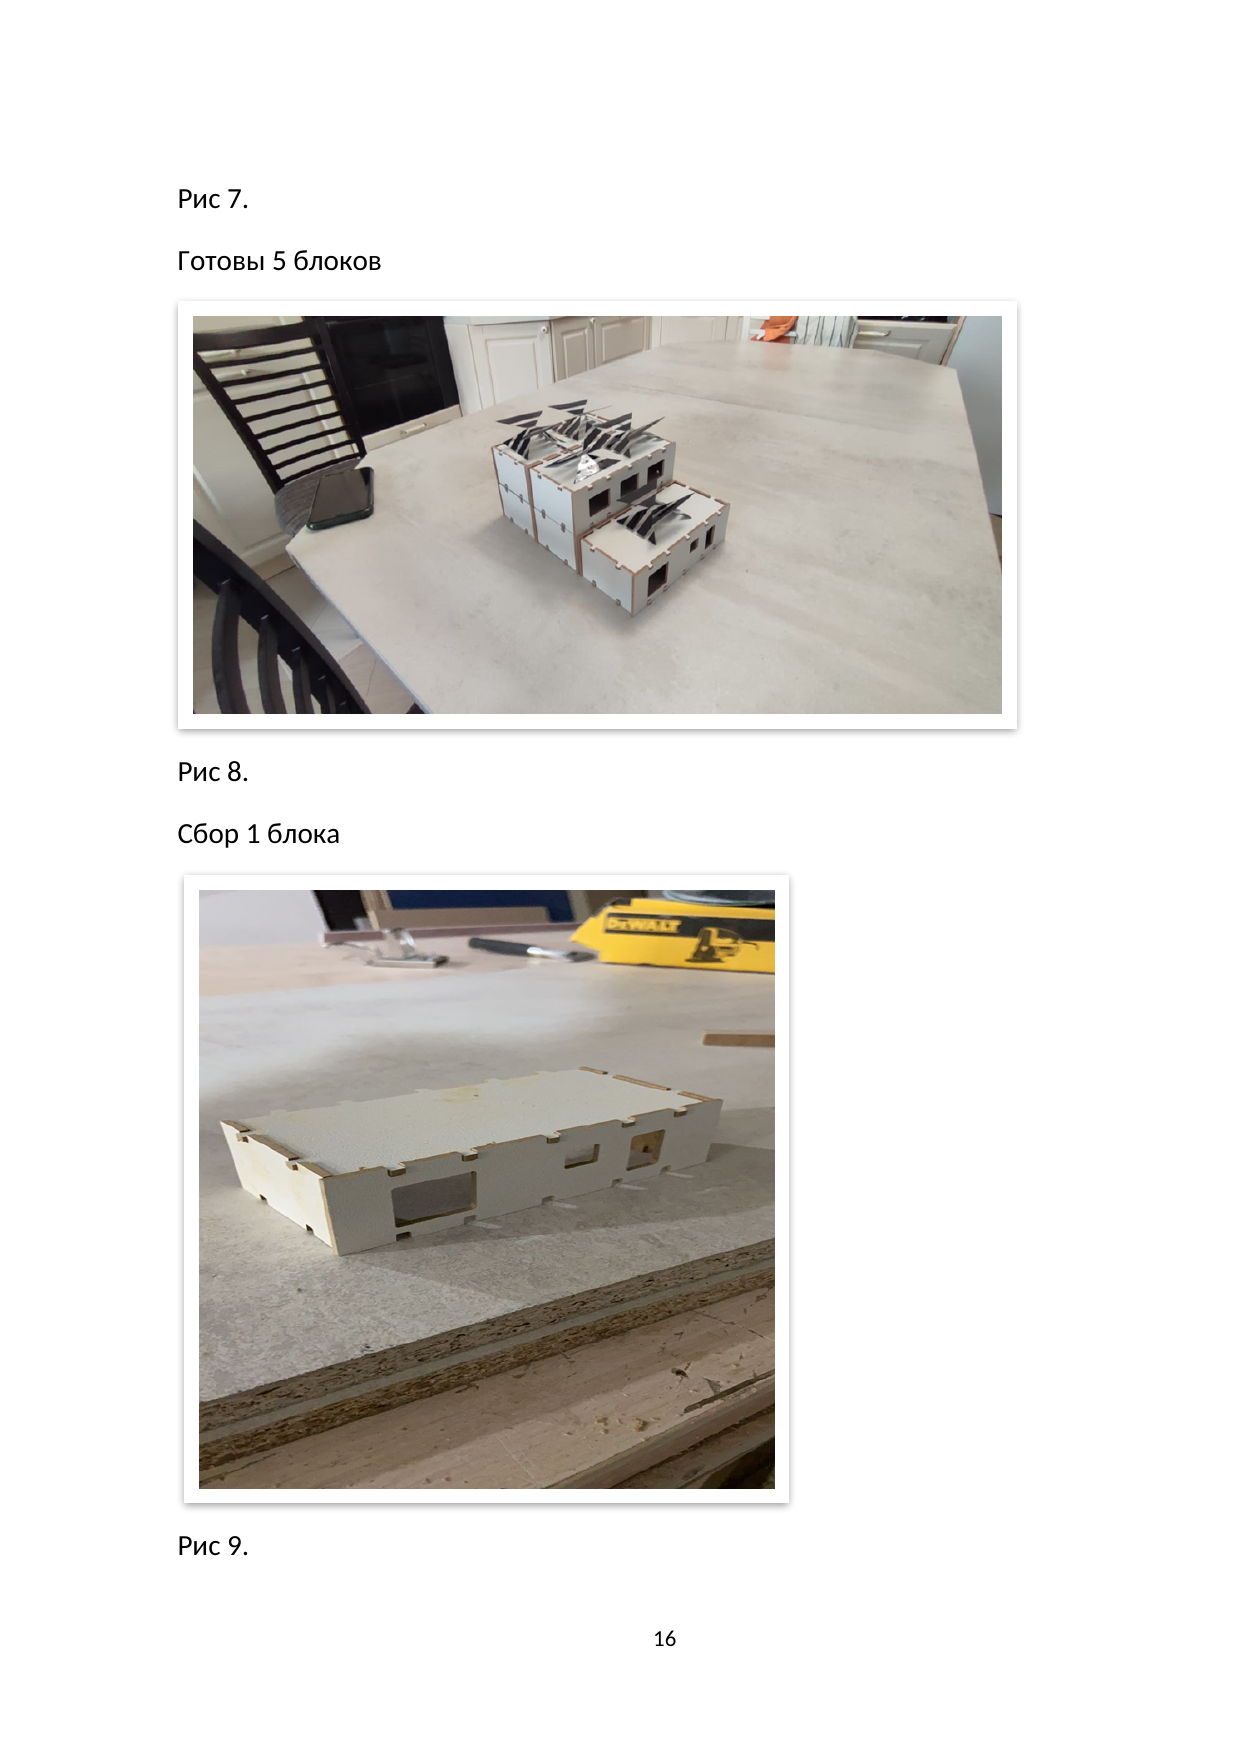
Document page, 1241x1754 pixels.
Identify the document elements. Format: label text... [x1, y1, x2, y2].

text Рис 8. [177, 753, 1152, 789]
text Рис 7. [177, 180, 1152, 216]
text Готовы 5 блоков [177, 242, 1152, 277]
text Сбор 1 блока [177, 815, 1152, 851]
text Рис 9. [177, 1527, 1152, 1563]
picture [193, 316, 1002, 714]
picture [199, 890, 775, 1489]
